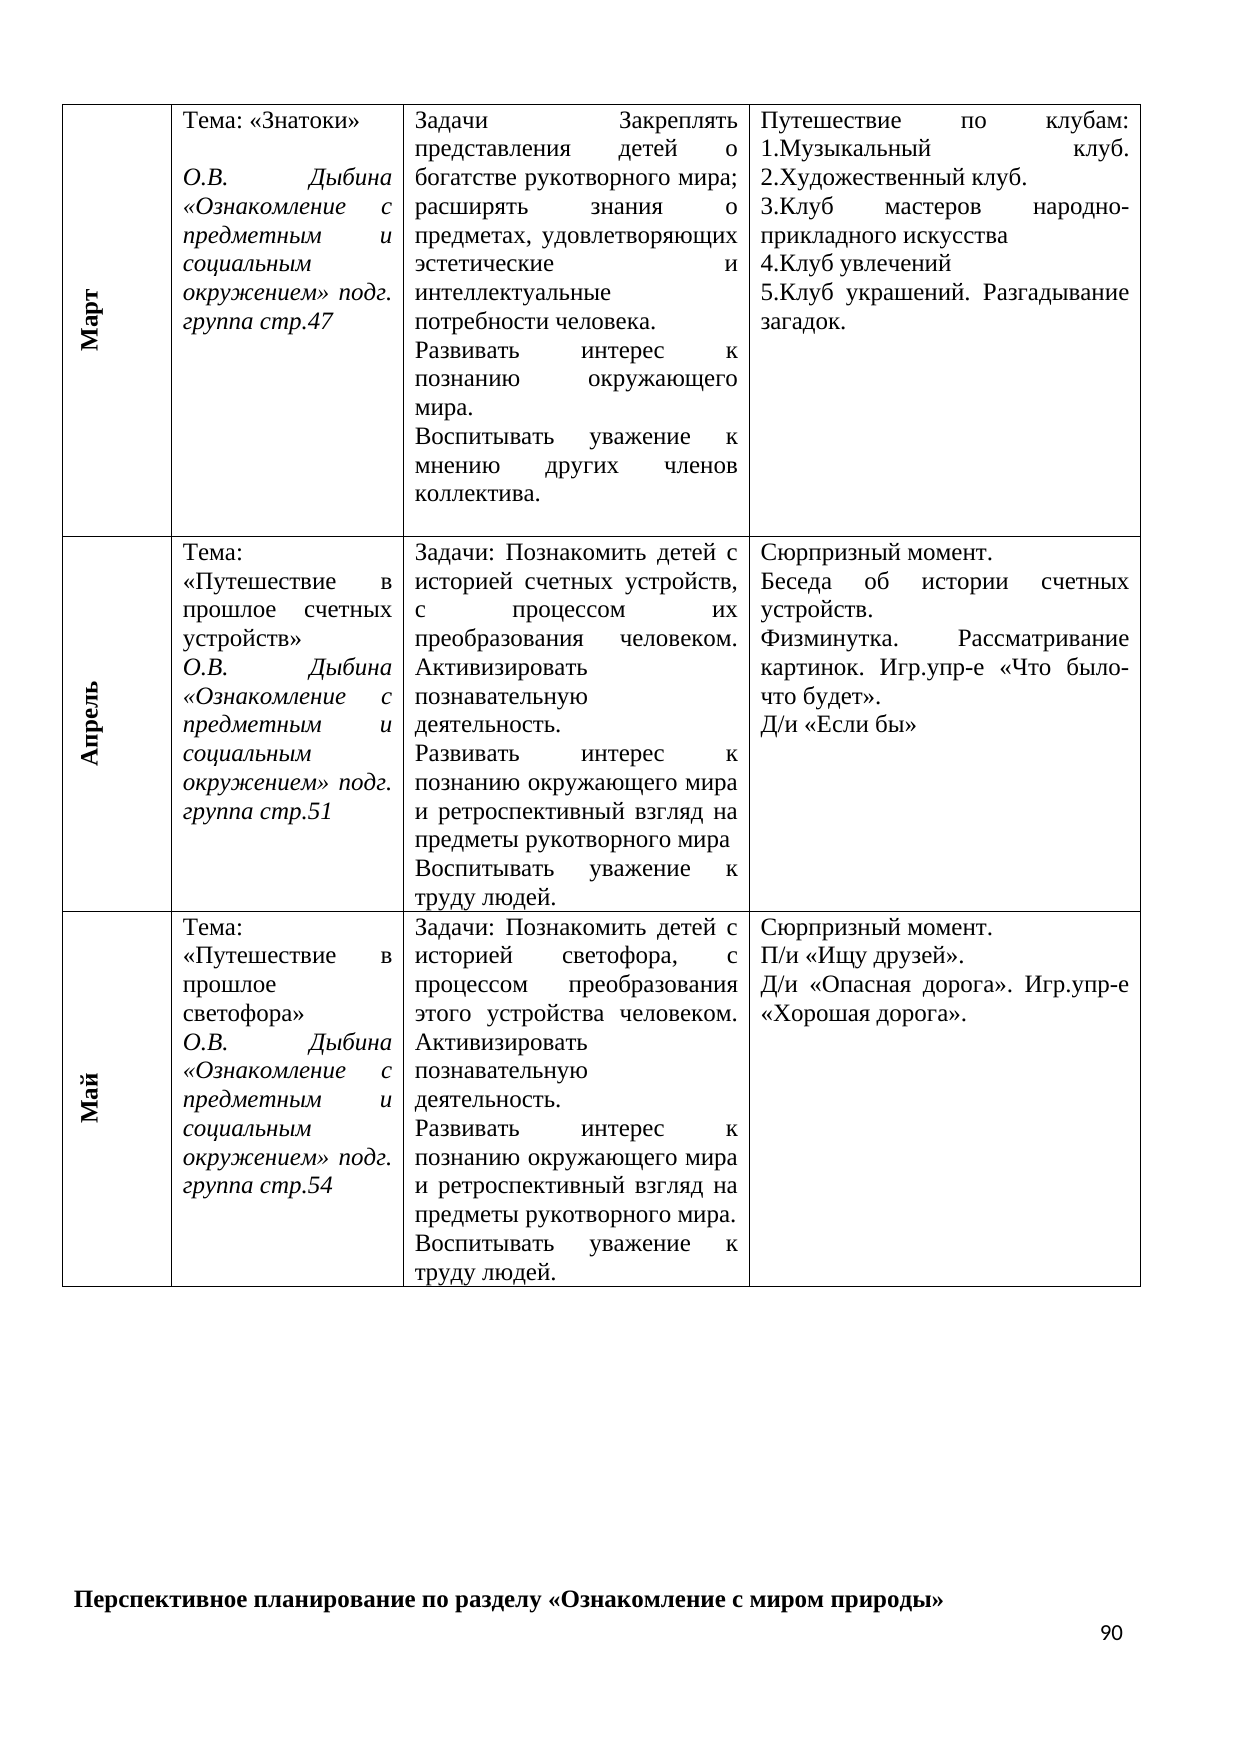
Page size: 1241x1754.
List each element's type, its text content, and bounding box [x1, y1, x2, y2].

table_cell Март [63, 105, 171, 536]
table_cell Тема: «Путешествие в прошлое светофора» О.В. Дыбина «Ознакомление с предметным и социальным окружением» подг. группа стр.54 [172, 912, 403, 1286]
table_cell Задачи: Познакомить детей с историей светофора, с процессом преобразования этого устройства человеком. Активизировать познавательную деятельность. Развивать интерес к познанию окружающего мира и ретроспективный взгляд на предметы рукотворного мира. Воспитывать уважение к труду людей. [404, 912, 749, 1286]
table_cell Сюрпризный момент. П/и «Ищу друзей». Д/и «Опасная дорога». Игр.упр-е «Хорошая дорога». [750, 912, 1140, 1286]
table_cell Тема: «Путешествие в прошлое счетных устройств» О.В. Дыбина «Ознакомление с предметным и социальным окружением» подг. группа стр.51 [172, 537, 403, 911]
text Перспективное планирование по разделу «Ознакомление с миром природы» [74, 1584, 1181, 1613]
table_cell Тема: «Знатоки» О.В. Дыбина «Ознакомление с предметным и социальным окружением» подг. группа стр.47 [172, 105, 403, 536]
table_cell Путешествие по клубам: 1.Музыкальный клуб. 2.Художественный клуб. 3.Клуб мастеров народно- прикладного искусства 4.Клуб увлечений 5.Клуб украшений. Разгадывание загадок. [750, 105, 1140, 536]
table_cell Сюрпризный момент. Беседа об истории счетных устройств. Физминутка. Рассматривание картинок. Игр.упр-е «Что было- что будет». Д/и «Если бы» [750, 537, 1140, 911]
table_cell Задачи Закреплять представления детей о богатстве рукотворного мира; расширять знания о предметах, удовлетворяющих эстетические и интеллектуальные потребности человека. Развивать интерес к познанию окружающего мира. Воспитывать уважение к мнению других членов коллектива. [404, 105, 749, 536]
table_cell Май [63, 912, 171, 1286]
table_cell Апрель [63, 537, 171, 911]
table_cell Задачи: Познакомить детей с историей счетных устройств, с процессом их преобразования человеком. Активизировать познавательную деятельность. Развивать интерес к познанию окружающего мира и ретроспективный взгляд на предметы рукотворного мира Воспитывать уважение к труду людей. [404, 537, 749, 911]
